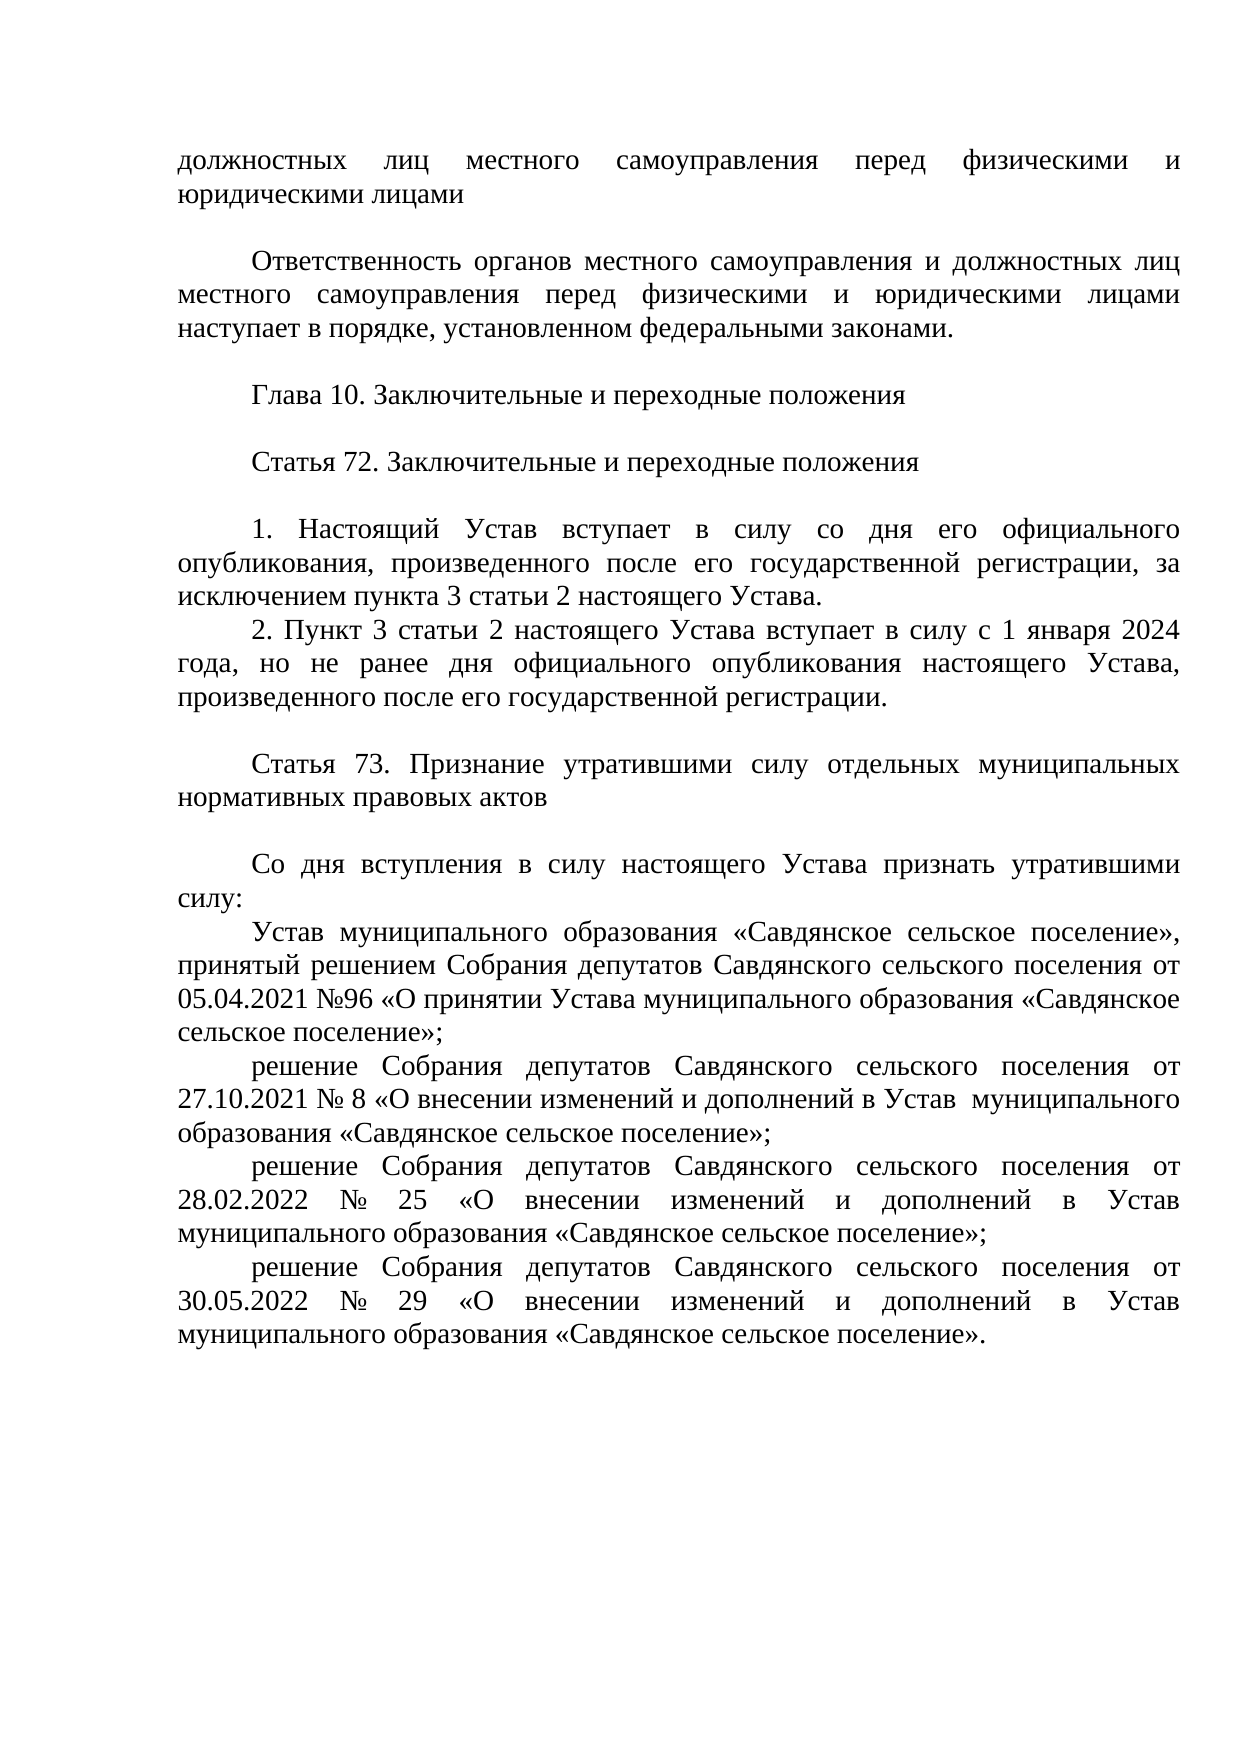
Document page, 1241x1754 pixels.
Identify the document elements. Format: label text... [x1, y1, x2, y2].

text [177, 142, 1181, 209]
text Со дня вступления в силу настоящего Устава признать утратившими силу: [177, 847, 1181, 914]
text 1. Настоящий Устав вступает в силу со дня его официального опубликования, произведенного после его государственной регистрации, за исключением пункта 3 статьи 2 настоящего Устава. [177, 511, 1181, 612]
text решение Собрания депутатов Савдянского сельского поселения от 30.05.2022 № 29 «О внесении изменений и дополнений в Устав муниципального образования «Савдянское сельское поселение». [177, 1249, 1181, 1350]
text Устав муниципального образования «Савдянское сельское поселение», принятый решением Собрания депутатов Савдянского сельского поселения от 05.04.2021 №96 «О принятии Устава муниципального образования «Савдянское сельское поселение»; [177, 914, 1181, 1048]
text Ответственность органов местного самоуправления и должностных лиц местного самоуправления перед физическими и юридическими лицами наступает в порядке, установленном федеральными законами. [177, 243, 1181, 343]
text 2. Пункт 3 статьи 2 настоящего Устава вступает в силу с 1 января 2024 года, но не ранее дня официального опубликования настоящего Устава, произведенного после его государственной регистрации. [177, 612, 1181, 712]
text Статья 73. Признание утратившими силу отдельных муниципальных нормативных правовых актов [177, 746, 1181, 813]
text Статья 72. Заключительные и переходные положения [177, 444, 1181, 478]
text Глава 10. Заключительные и переходные положения [177, 377, 1181, 411]
text решение Собрания депутатов Савдянского сельского поселения от 27.10.2021 № 8 «О внесении изменений и дополнений в Устав муниципального образования «Савдянское сельское поселение»; [177, 1048, 1181, 1148]
text решение Собрания депутатов Савдянского сельского поселения от 28.02.2022 № 25 «О внесении изменений и дополнений в Устав муниципального образования «Савдянское сельское поселение»; [177, 1148, 1181, 1249]
